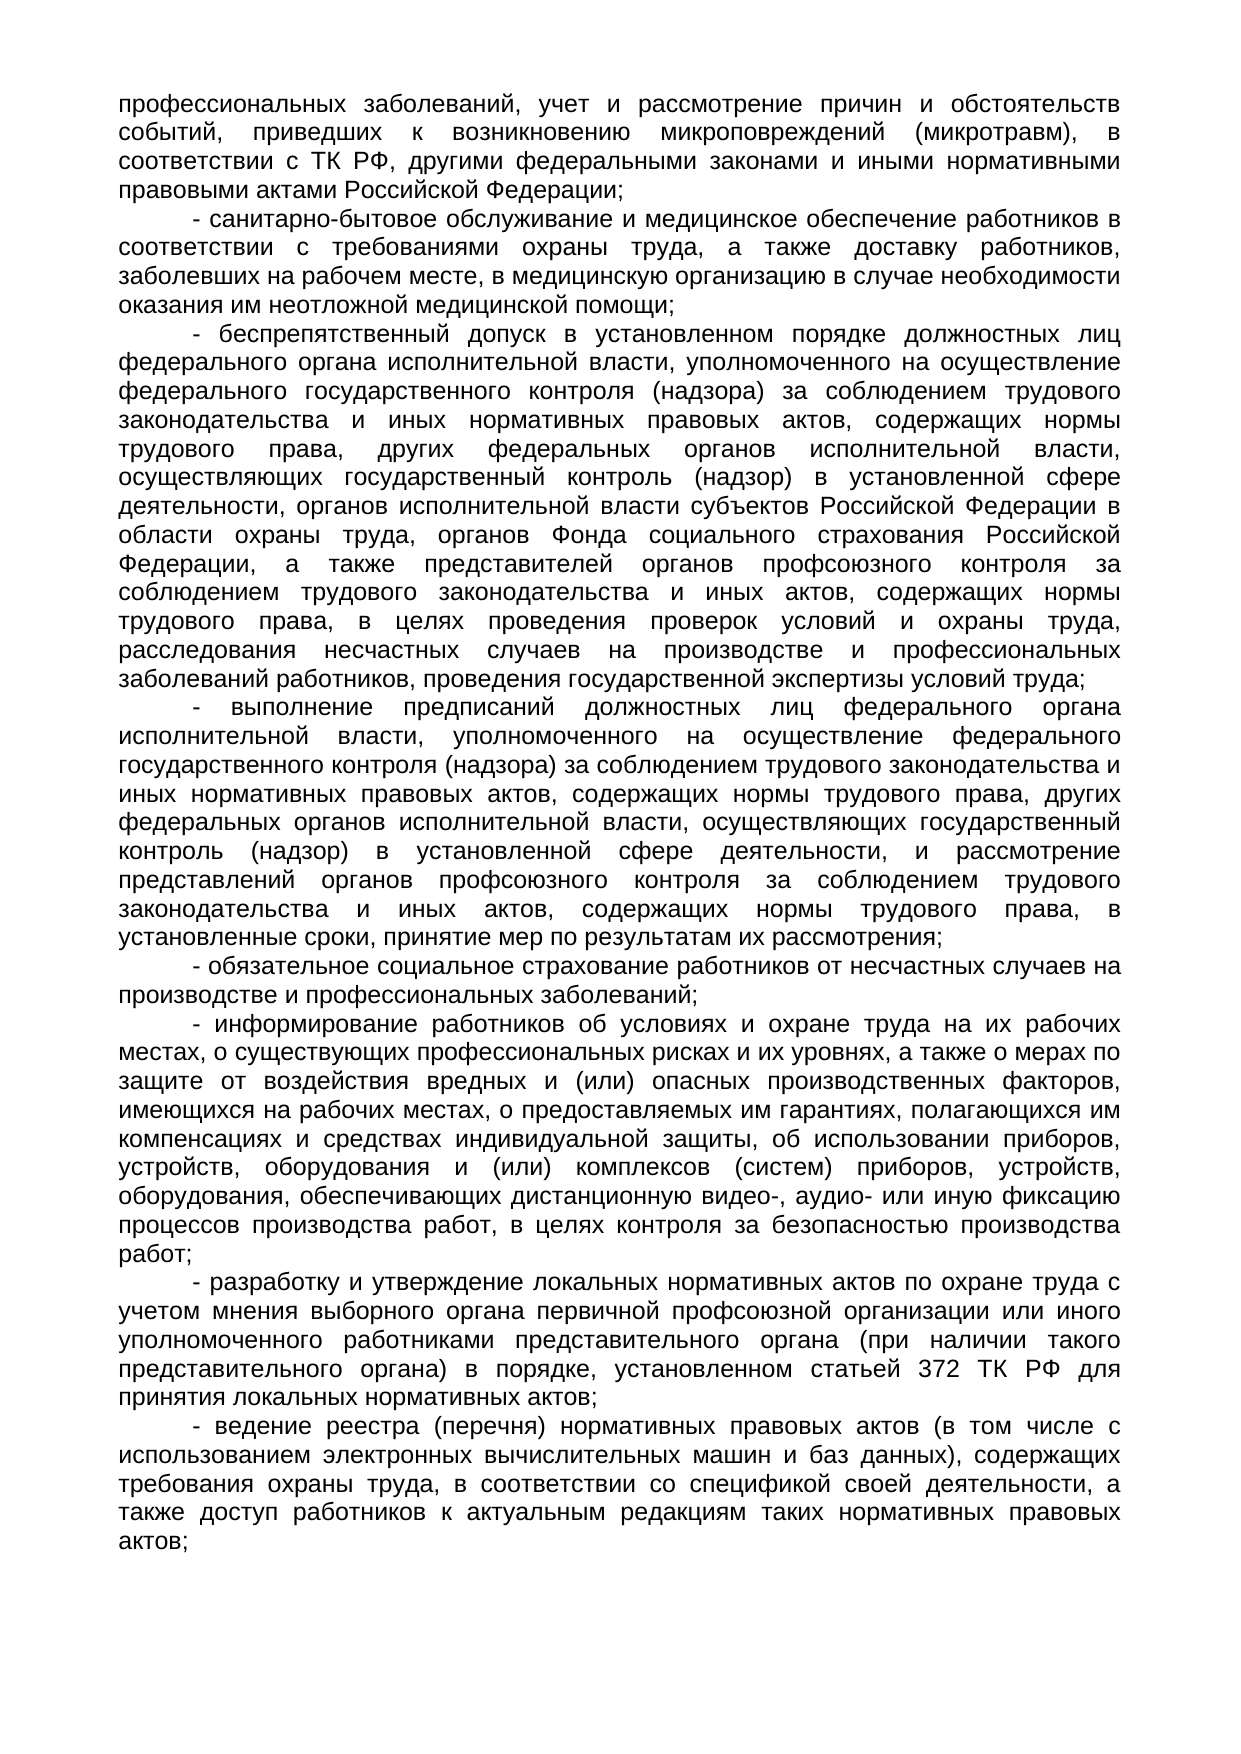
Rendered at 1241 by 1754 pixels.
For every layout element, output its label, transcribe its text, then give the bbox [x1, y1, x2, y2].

text - ведение реестра (перечня) нормативных правовых актов (в том числе с использованием электронных вычислительных машин и баз данных), содержащих требования охраны труда, в соответствии со спецификой своей деятельности, а также доступ работников к актуальным редакциям таких нормативных правовых актов; [118, 1411, 1122, 1555]
text - беспрепятственный допуск в установленном порядке должностных лиц федерального органа исполнительной власти, уполномоченного на осуществление федерального государственного контроля (надзора) за соблюдением трудового законодательства и иных нормативных правовых актов, содержащих нормы трудового права, других федеральных органов исполнительной власти, осуществляющих государственный контроль (надзор) в установленной сфере деятельности, органов исполнительной власти субъектов Российской Федерации в области охраны труда, органов Фонда социального страхования Российской Федерации, а также представителей органов профсоюзного контроля за соблюдением трудового законодательства и иных актов, содержащих нормы трудового права, в целях проведения проверок условий и охраны труда, расследования несчастных случаев на производстве и профессиональных заболеваний работников, проведения государственной экспертизы условий труда; [118, 319, 1122, 692]
text - разработку и утверждение локальных нормативных актов по охране труда с учетом мнения выборного органа первичной профсоюзной организации или иного уполномоченного работниками представительного органа (при наличии такого представительного органа) в порядке, установленном статьей 372 ТК РФ для принятия локальных нормативных актов; [118, 1267, 1122, 1411]
text - выполнение предписаний должностных лиц федерального органа исполнительной власти, уполномоченного на осуществление федерального государственного контроля (надзора) за соблюдением трудового законодательства и иных нормативных правовых актов, содержащих нормы трудового права, других федеральных органов исполнительной власти, осуществляющих государственный контроль (надзор) в установленной сфере деятельности, и рассмотрение представлений органов профсоюзного контроля за соблюдением трудового законодательства и иных актов, содержащих нормы трудового права, в установленные сроки, принятие мер по результатам их рассмотрения; [118, 692, 1122, 951]
text - обязательное социальное страхование работников от несчастных случаев на производстве и профессиональных заболеваний; [118, 951, 1122, 1009]
text - информирование работников об условиях и охране труда на их рабочих местах, о существующих профессиональных рисках и их уровнях, а также о мерах по защите от воздействия вредных и (или) опасных производственных факторов, имеющихся на рабочих местах, о предоставляемых им гарантиях, полагающихся им компенсациях и средствах индивидуальной защиты, об использовании приборов, устройств, оборудования и (или) комплексов (систем) приборов, устройств, оборудования, обеспечивающих дистанционную видео-, аудио- или иную фиксацию процессов производства работ, в целях контроля за безопасностью производства работ; [118, 1009, 1122, 1267]
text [118, 89, 1122, 204]
text - санитарно-бытовое обслуживание и медицинское обеспечение работников в соответствии с требованиями охраны труда, а также доставку работников, заболевших на рабочем месте, в медицинскую организацию в случае необходимости оказания им неотложной медицинской помощи; [118, 204, 1122, 319]
